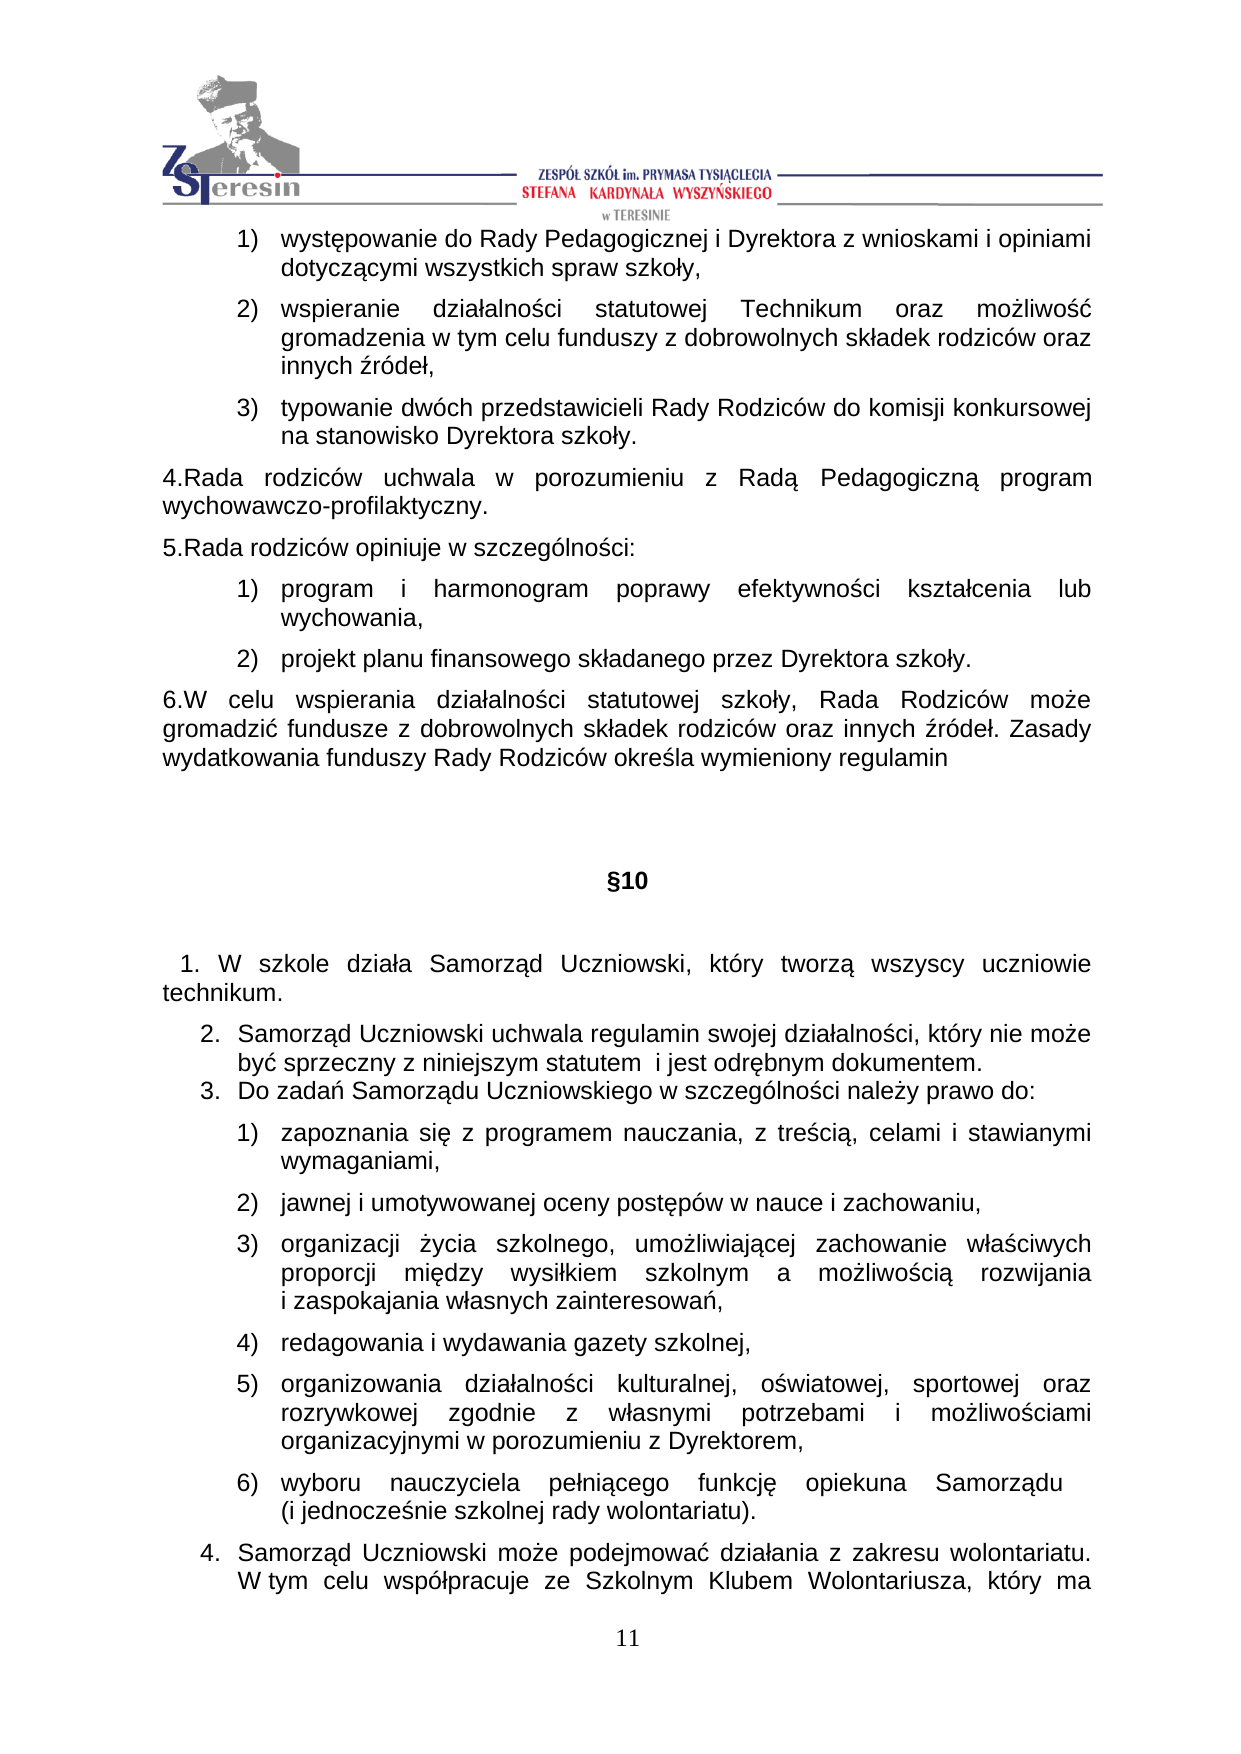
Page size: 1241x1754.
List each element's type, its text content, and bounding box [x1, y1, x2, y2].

list projekt planu finansowego składanego przez Dyrektora szkoły. [236, 644, 1093, 672]
text 5.Rada rodziców opiniuje w szczególności: [162, 532, 1093, 561]
list redagowania i wydawania gazety szkolnej, [236, 1327, 1093, 1356]
list zapoznania się z programem nauczania, z treścią, celami i stawianymi wymaganiami, [236, 1117, 1093, 1175]
list Samorząd Uczniowski uchwala regulamin swojej działalności, który nie może być sprzeczny z niniejszym statutem i jest odrębnym dokumentem. [200, 1019, 1093, 1076]
text 4.Rada rodziców uchwala w porozumieniu z Radą Pedagogiczną program wychowawczo-profilaktyczny. [162, 462, 1093, 520]
list organizacji życia szkolnego, umożliwiającej zachowanie właściwych proporcji między wysiłkiem szkolnym a możliwością rozwijania i zaspokajania własnych zainteresowań, [236, 1229, 1093, 1315]
list wyboru nauczyciela pełniącego funkcję opiekuna Samorządu (i jednocześnie szkolnej rady wolontariatu). [236, 1467, 1093, 1525]
picture [162, 73, 1105, 224]
text 1. W szkole działa Samorząd Uczniowski, który tworzą wszyscy uczniowie technikum. [162, 949, 1093, 1006]
list Do zadań Samorządu Uczniowskiego w szczególności należy prawo do: [200, 1076, 1093, 1105]
list jawnej i umotywowanej oceny postępów w nauce i zachowaniu, [236, 1187, 1093, 1216]
list wspieranie działalności statutowej Technikum oraz możliwość gromadzenia w tym celu funduszy z dobrowolnych składek rodziców oraz innych źródeł, [236, 294, 1093, 380]
list występowanie do Rady Pedagogicznej i Dyrektora z wnioskami i opiniami dotyczącymi wszystkich spraw szkoły, [236, 224, 1093, 281]
list organizowania działalności kulturalnej, oświatowej, sportowej oraz rozrywkowej zgodnie z własnymi potrzebami i możliwościami organizacyjnymi w porozumieniu z Dyrektorem, [236, 1369, 1093, 1455]
text §10 [162, 866, 1093, 895]
text 6.W celu wspierania działalności statutowej szkoły, Rada Rodziców może gromadzić fundusze z dobrowolnych składek rodziców oraz innych źródeł. Zasady wydatkowania funduszy Rady Rodziców określa wymieniony regulamin [162, 685, 1093, 771]
list typowanie dwóch przedstawicieli Rady Rodziców do komisji konkursowej na stanowisko Dyrektora szkoły. [236, 392, 1093, 450]
list program i harmonogram poprawy efektywności kształcenia lub wychowania, [236, 574, 1093, 631]
